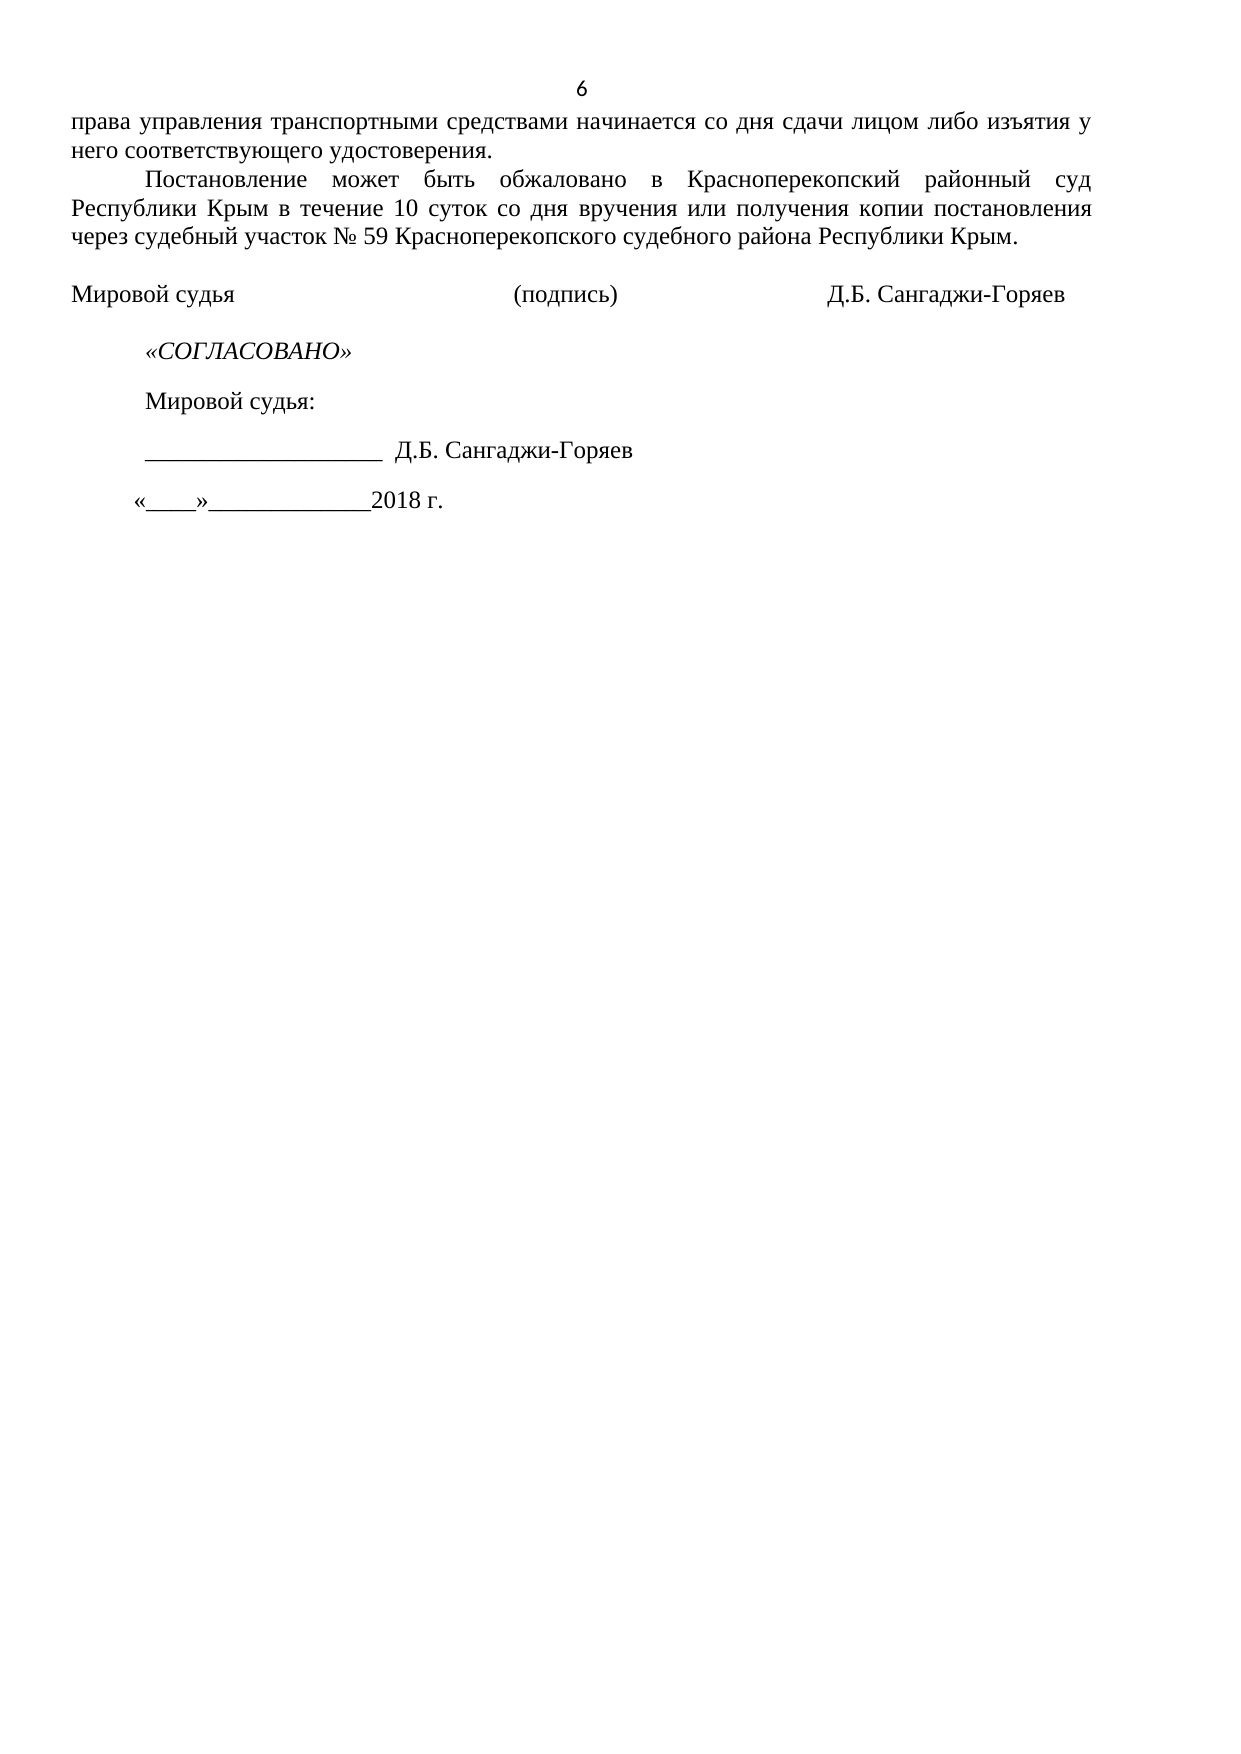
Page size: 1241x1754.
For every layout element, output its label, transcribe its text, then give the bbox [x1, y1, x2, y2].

text Постановление может быть обжаловано в Красноперекопский районный суд Республики Крым в течение 10 суток со дня вручения или получения копии постановления через судебный участок № 59 Красноперекопского судебного района Республики Крым. [71, 164, 1092, 250]
text Мировой судья (подпись) Д.Б. Сангаджи-Горяев [71, 279, 1092, 308]
text «СОГЛАСОВАНО» [71, 336, 1092, 365]
text Мировой судья: [71, 386, 1092, 415]
text «____»_____________2018 г. [71, 485, 1092, 514]
text ___________________ Д.Б. Сангаджи-Горяев [71, 436, 1092, 464]
